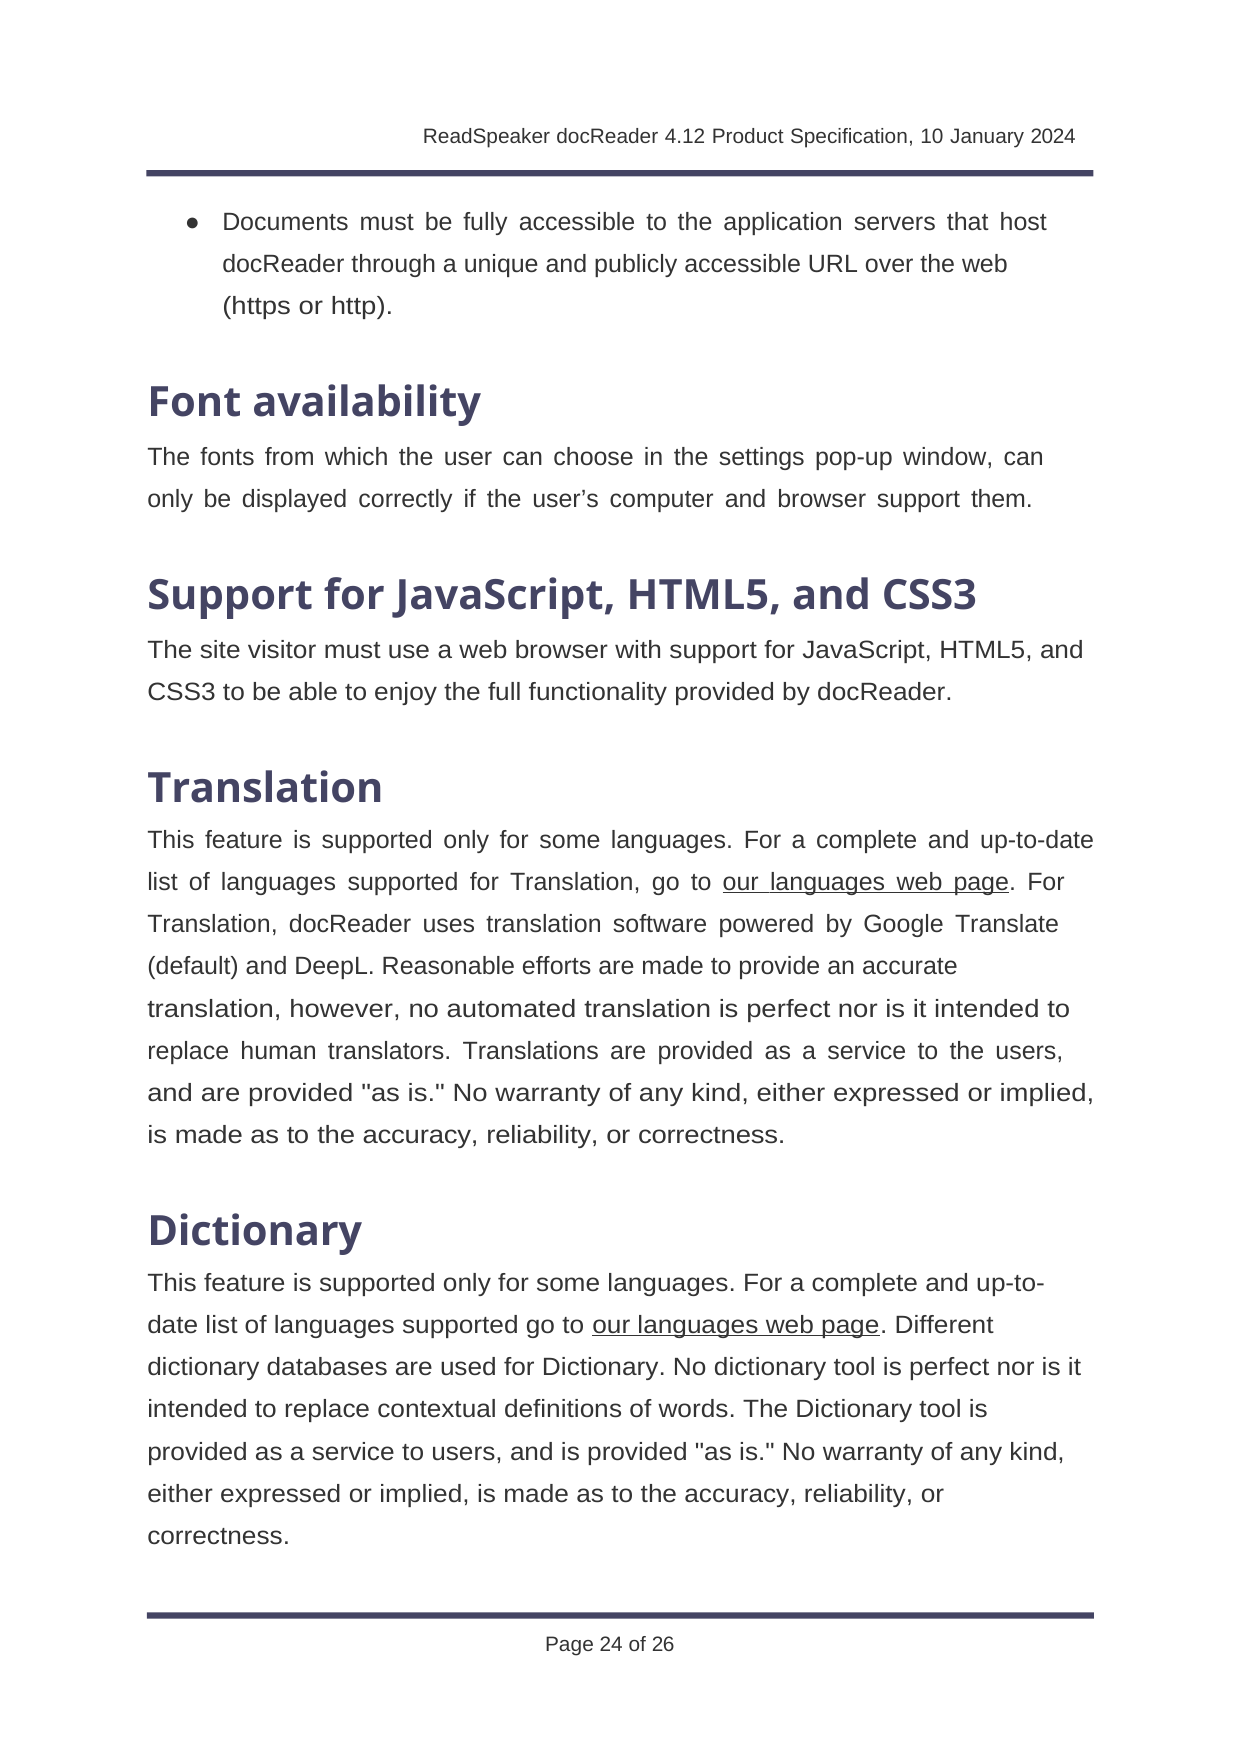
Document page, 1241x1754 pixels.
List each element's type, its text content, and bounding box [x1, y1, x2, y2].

subtitle Font availability [147, 372, 1111, 428]
list Documents must be fully accessible to the application servers that host docReader through a unique and publicly accessible URL over the web (https or http). [184, 207, 1050, 320]
text The site visitor must use a web browser with support for JavaScript, HTML5, and CSS3 to be able to enjoy the full functionality provided by docReader. [147, 635, 1111, 706]
subtitle Translation [147, 758, 1111, 815]
text This feature is supported only for some languages. For a complete and up-to-date list of languages supported for Translation, go to our languages web page. For Translation, docReader uses translation software powered by Google Translate (default) and DeepL. Reasonable efforts are made to provide an accurate translation, however, no automated translation is perfect nor is it intended to replace human translators. Translations are provided as a service to the users, and are provided "as is." No warranty of any kind, either expressed or implied, is made as to the accuracy, reliability, or correctness. [147, 825, 1098, 1149]
subtitle Support for JavaScript, HTML5, and CSS3 [147, 565, 1111, 622]
text The fonts from which the user can choose in the settings pop-up window, can only be displayed correctly if the user’s computer and browser support them. [147, 442, 1078, 513]
subtitle Dictionary [147, 1201, 1111, 1257]
text This feature is supported only for some languages. For a complete and up-to- date list of languages supported go to our languages web page. Different dictionary databases are used for Dictionary. No dictionary tool is perfect nor is it intended to replace contextual definitions of words. The Dictionary tool is provided as a service to users, and is provided "as is." No warranty of any kind, either expressed or implied, is made as to the accuracy, reliability, or correctness. [147, 1268, 1091, 1549]
